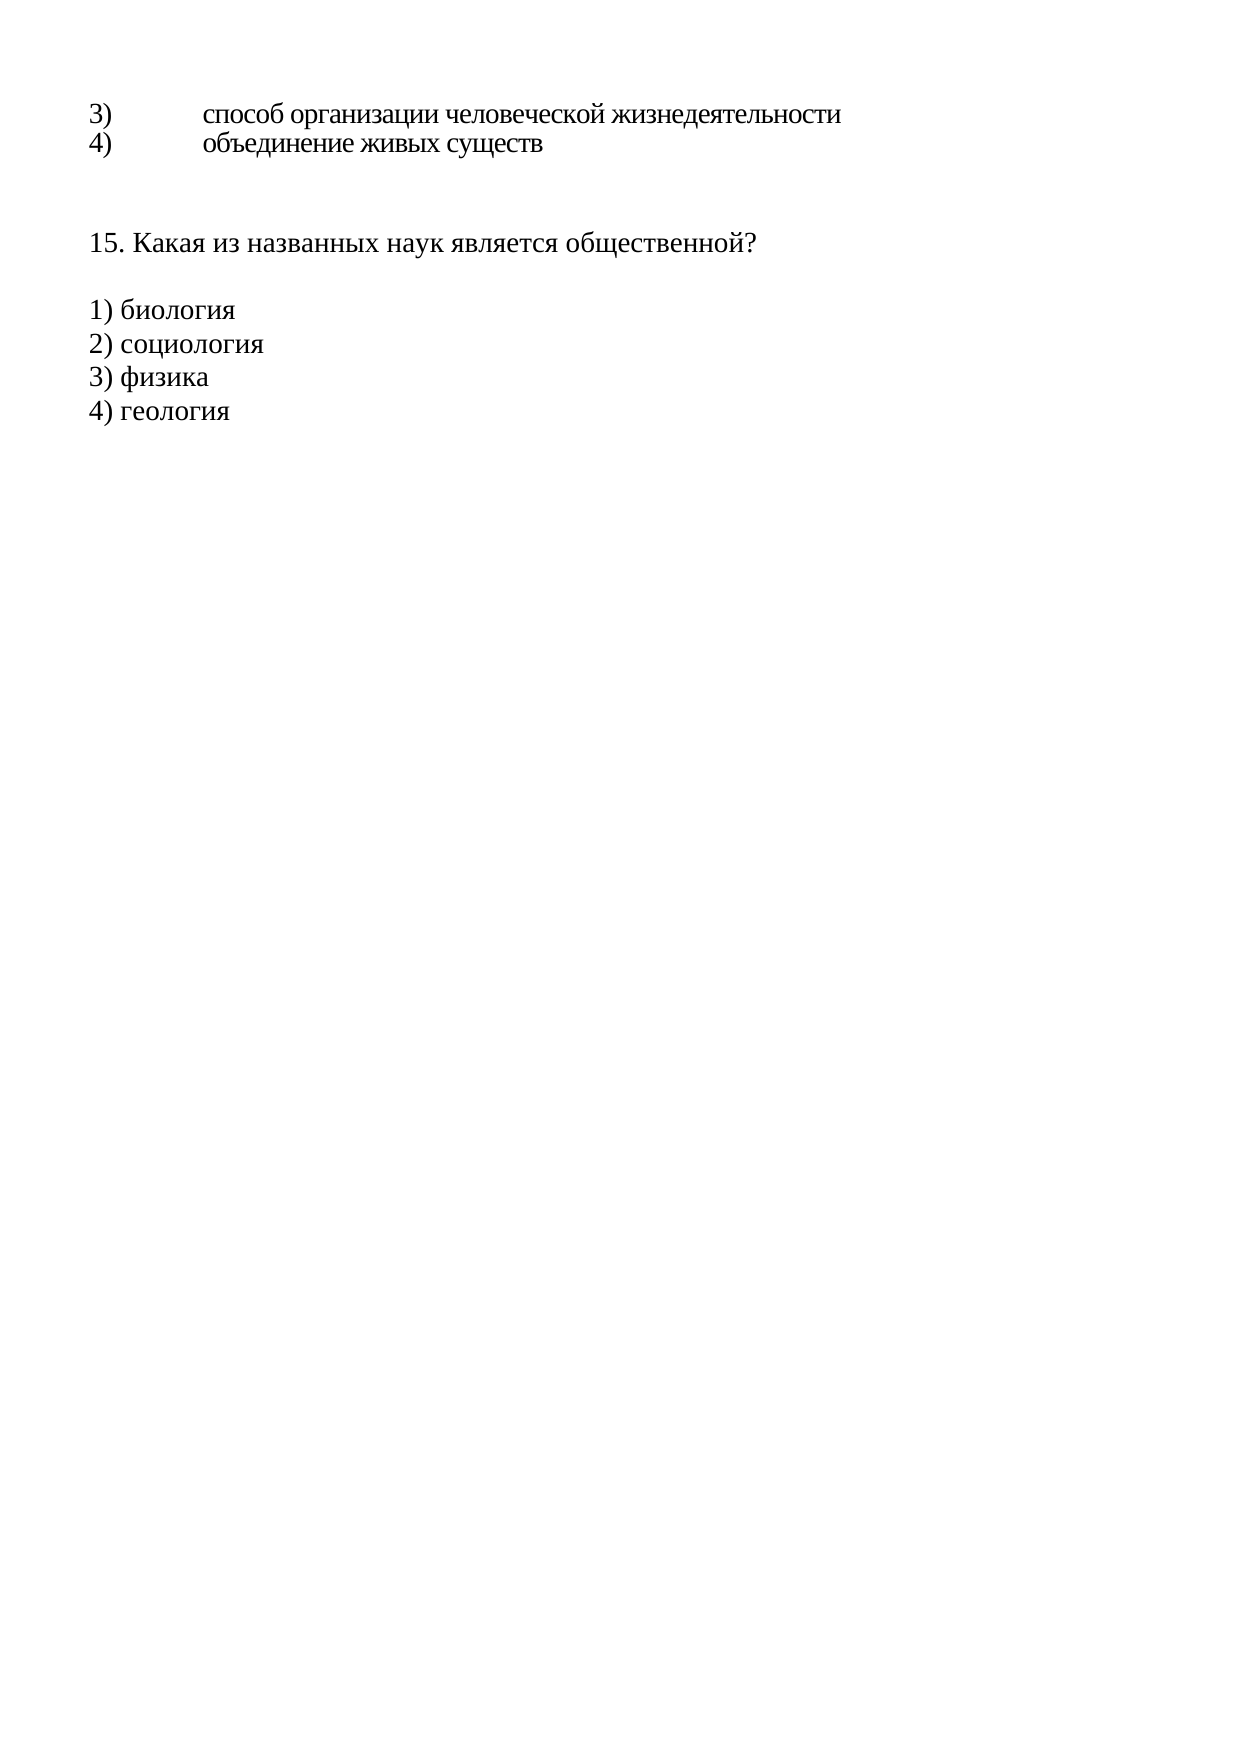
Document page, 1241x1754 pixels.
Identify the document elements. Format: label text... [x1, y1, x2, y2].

list способ организации человеческой жизнедеятельности [89, 100, 1152, 129]
text 2) социология [89, 326, 1152, 359]
text 1) биология [89, 292, 1152, 326]
text 15. Какая из названных наук является общественной? [89, 225, 1152, 259]
list объединение живых существ [89, 129, 1152, 158]
text 3) физика [89, 359, 1152, 393]
text 4) геология [89, 393, 1152, 426]
